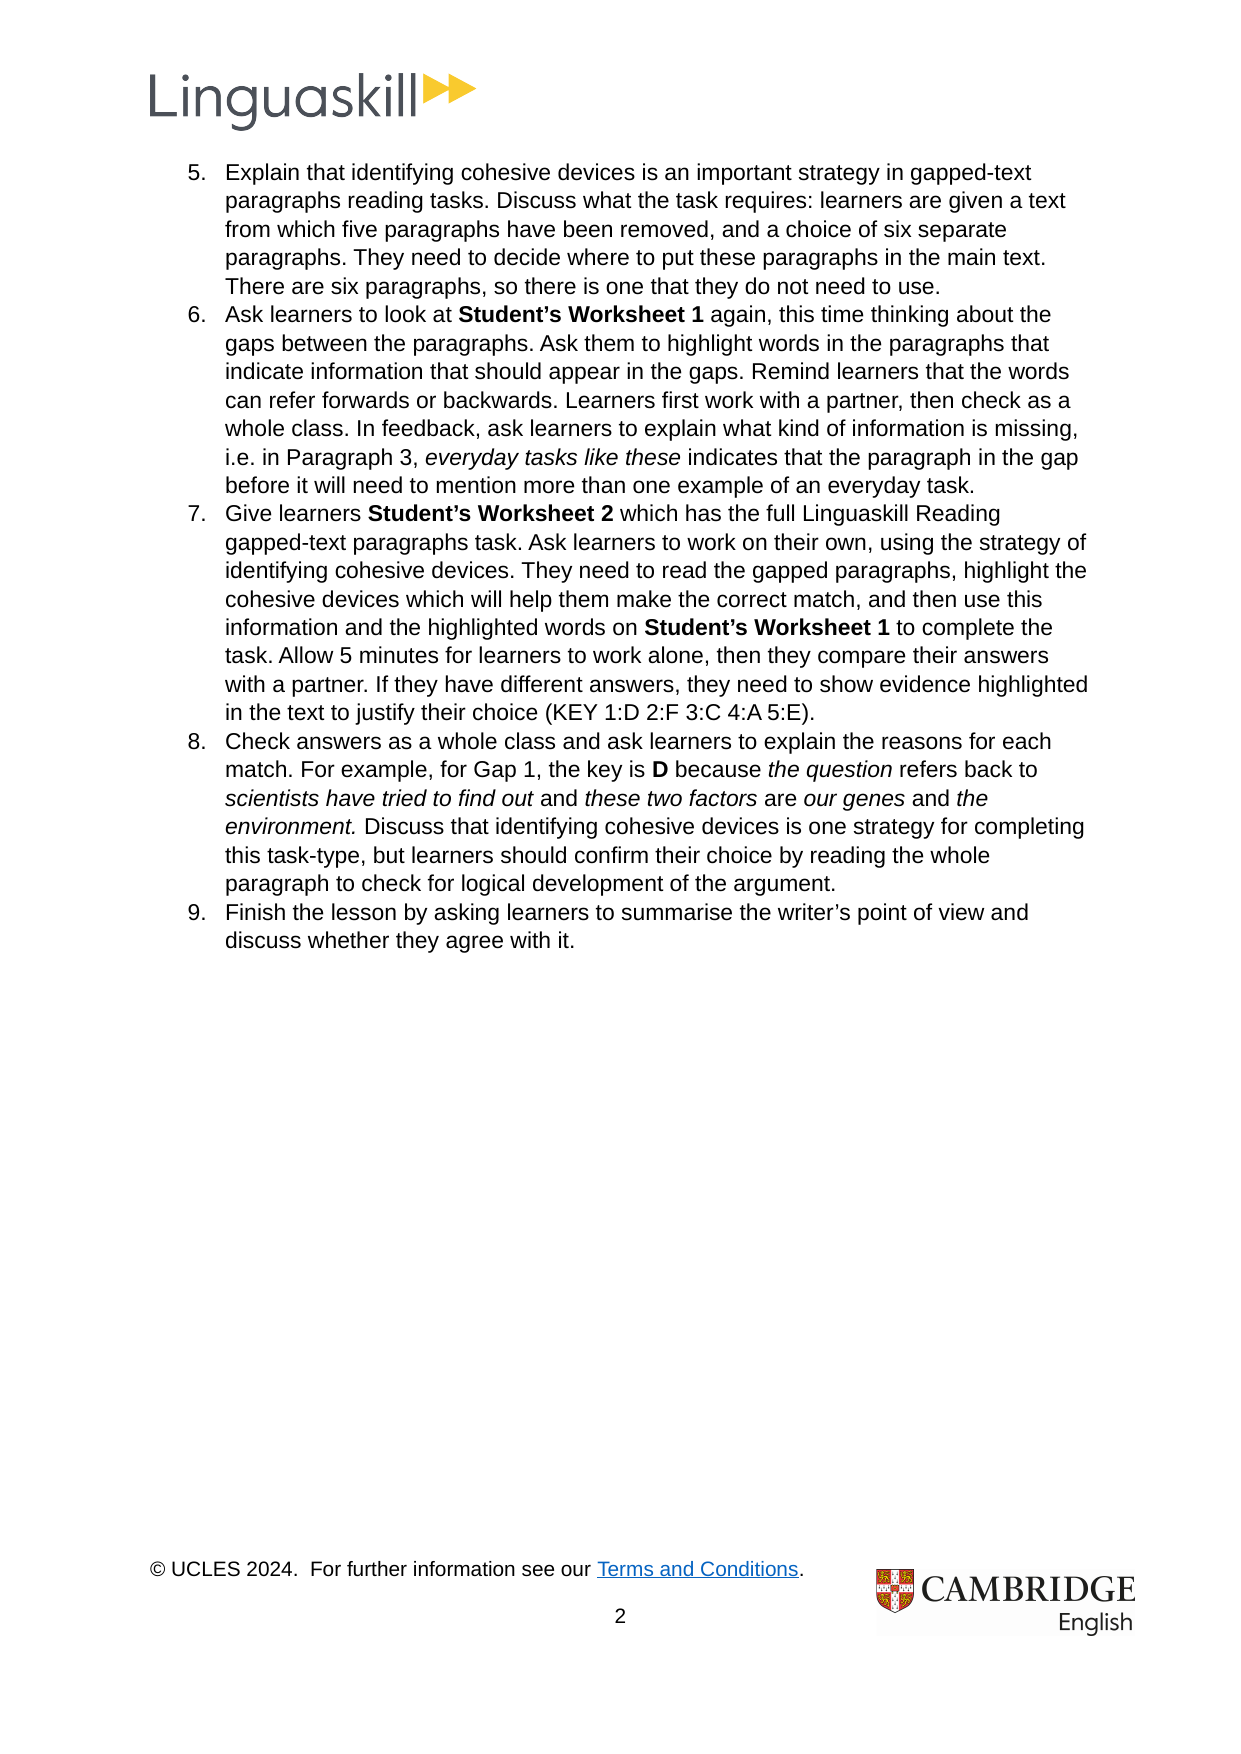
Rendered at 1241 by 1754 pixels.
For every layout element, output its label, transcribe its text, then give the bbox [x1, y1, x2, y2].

picture [150, 73, 477, 131]
list Check answers as a whole class and ask learners to explain the reasons for each match. For example, for Gap 1, the key is D because the question refers back to scientists have tried to find out and these two factors are our genes and the environment. Discuss that identifying cohesive devices is one strategy for completing this task-type, but learners should confirm their choice by reading the whole paragraph to check for logical development of the argument. [187, 728, 1090, 896]
list Give learners Student’s Worksheet 2 which has the full Linguaskill Reading gapped-text paragraphs task. Ask learners to work on their own, using the strategy of identifying cohesive devices. They need to read the gapped paragraphs, highlight the cohesive devices which will help them make the correct match, and then use this information and the highlighted words on Student’s Worksheet 1 to complete the task. Allow 5 minutes for learners to work alone, then they compare their answers with a partner. If they have different answers, they need to show evidence highlighted in the text to justify their choice (KEY 1:D 2:F 3:C 4:A 5:E). [187, 500, 1090, 726]
list Explain that identifying cohesive devices is an important strategy in gapped-text paragraphs reading tasks. Discuss what the task requires: learners are given a text from which five paragraphs have been removed, and a choice of six separate paragraphs. They need to decide where to put these paragraphs in the main text. There are six paragraphs, so there is one that they do not need to use. [187, 159, 1090, 299]
list Ask learners to look at Student’s Worksheet 1 again, this time thinking about the gaps between the paragraphs. Ask them to highlight words in the paragraphs that indicate information that should appear in the gaps. Remind learners that the words can refer forwards or backwards. Learners first work with a partner, then check as a whole class. In feedback, ask learners to explain what kind of information is missing, i.e. in Paragraph 3, everyday tasks like these indicates that the paragraph in the gap before it will need to mention more than one example of an everyday task. [187, 301, 1090, 498]
picture [876, 1569, 1135, 1636]
list Finish the lesson by asking learners to summarise the writer’s point of view and discuss whether they agree with it. [187, 898, 1090, 953]
